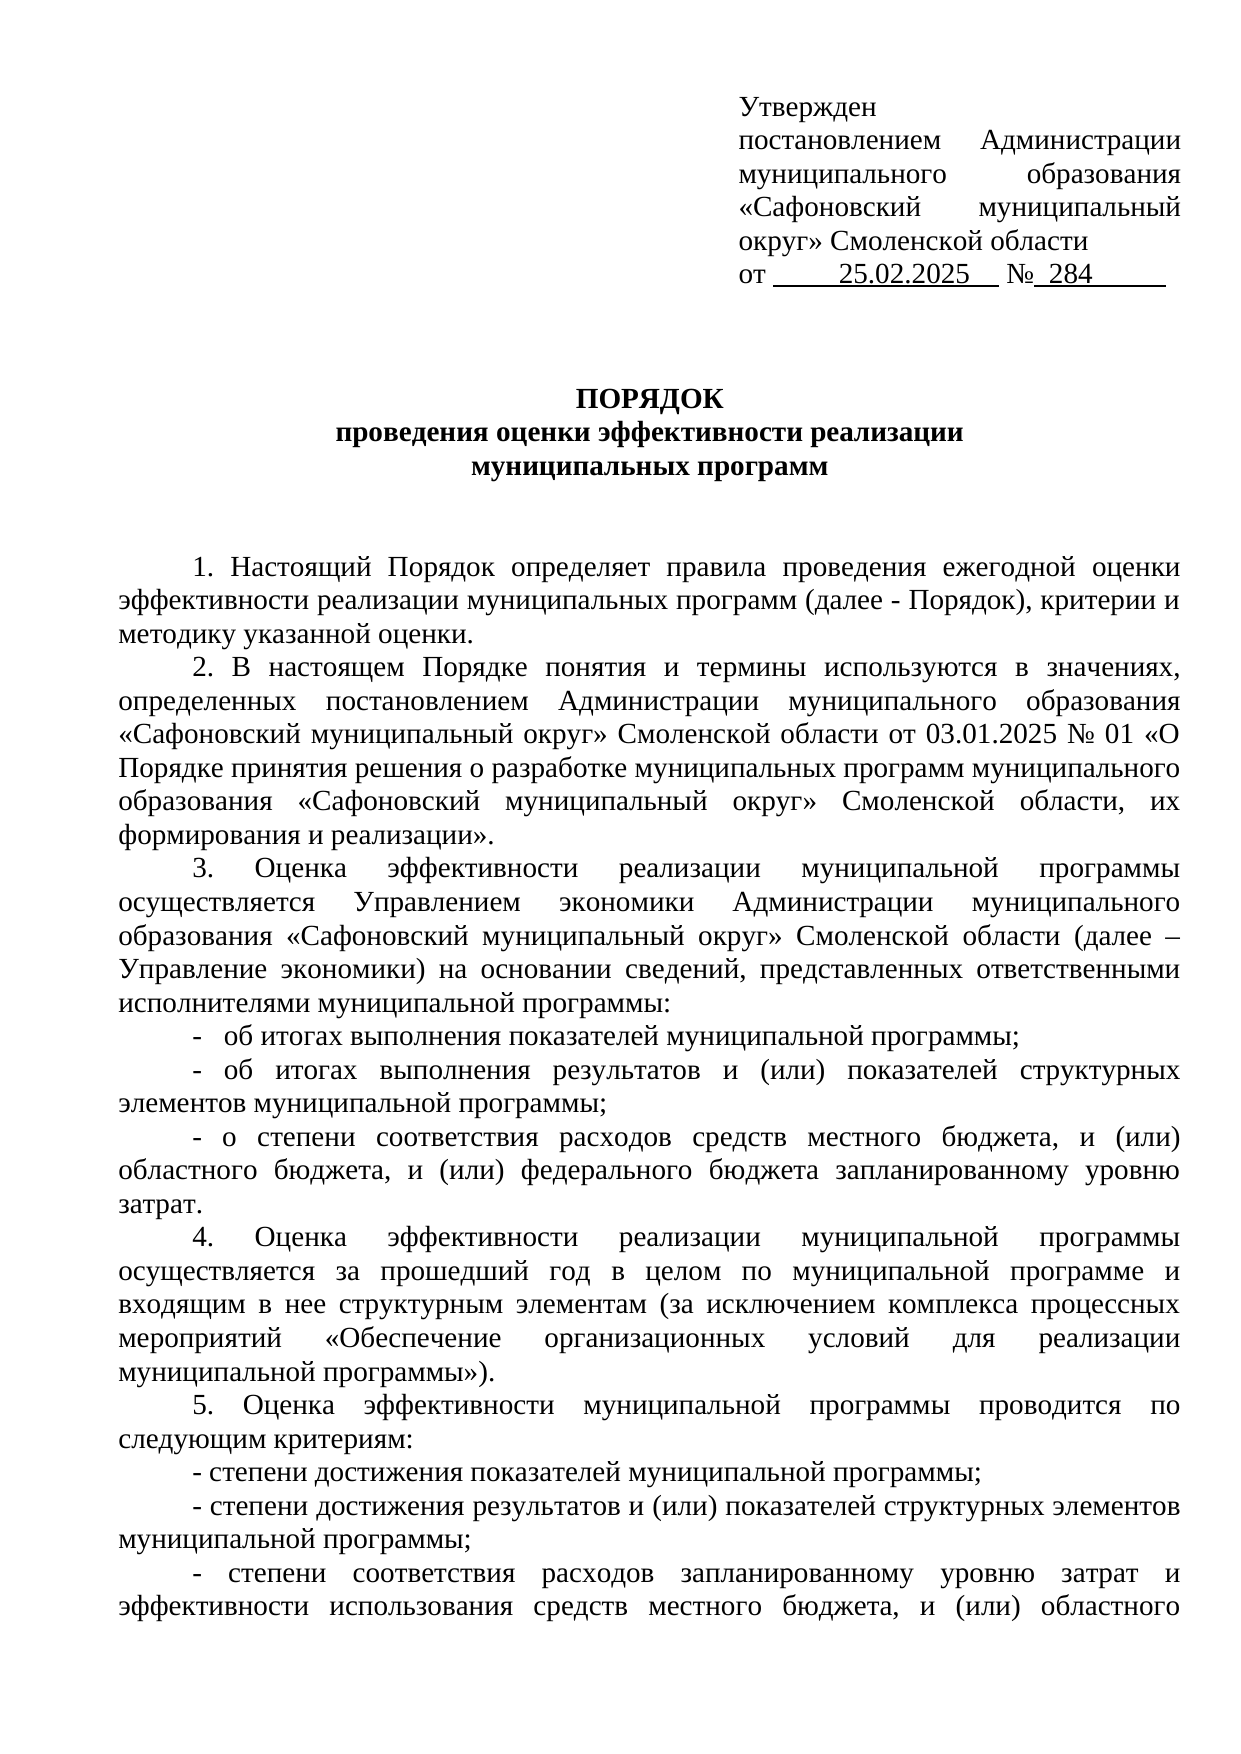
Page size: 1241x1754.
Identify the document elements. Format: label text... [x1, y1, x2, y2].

text Утвержден [738, 89, 1181, 122]
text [118, 1555, 1181, 1622]
text муниципальных программ [295, 448, 1004, 482]
text проведения оценки эффективности реализации [295, 414, 1004, 448]
text - степени достижения показателей муниципальной программы; [118, 1454, 1181, 1488]
text постановлением Администрации муниципального образования «Сафоновский муниципальный округ» Смоленской области [738, 122, 1181, 256]
text ПОРЯДОК [295, 381, 1004, 414]
text - степени достижения результатов и (или) показателей структурных элементов муниципальной программы; [118, 1488, 1181, 1555]
text 2. В настоящем Порядке понятия и термины используются в значениях, определенных постановлением Администрации муниципального образования «Сафоновский муниципальный округ» Смоленской области от 03.01.2025 № 01 «О Порядке принятия решения о разработке муниципальных программ муниципального образования «Сафоновский муниципальный округ» Смоленской области, их формирования и реализации». [118, 649, 1181, 851]
text 4. Оценка эффективности реализации муниципальной программы осуществляется за прошедший год в целом по муниципальной программе и входящим в нее структурным элементам (за исключением комплекса процессных мероприятий «Обеспечение организационных условий для реализации муниципальной программы»). [118, 1219, 1181, 1387]
text - о степени соответствия расходов средств местного бюджета, и (или) областного бюджета, и (или) федерального бюджета запланированному уровню затрат. [118, 1119, 1181, 1219]
text 5. Оценка эффективности муниципальной программы проводится по следующим критериям: [118, 1387, 1181, 1454]
text - об итогах выполнения показателей муниципальной программы; [118, 1018, 1181, 1052]
text 3. Оценка эффективности реализации муниципальной программы осуществляется Управлением экономики Администрации муниципального образования «Сафоновский муниципальный округ» Смоленской области (далее – Управление экономики) на основании сведений, представленных ответственными исполнителями муниципальной программы: [118, 851, 1181, 1018]
text - об итогах выполнения результатов и (или) показателей структурных элементов муниципальной программы; [118, 1052, 1181, 1119]
text от 25.02.2025 № 284 [118, 256, 1181, 290]
text 1. Настоящий Порядок определяет правила проведения ежегодной оценки эффективности реализации муниципальных программ (далее - Порядок), критерии и методику указанной оценки. [118, 549, 1181, 649]
